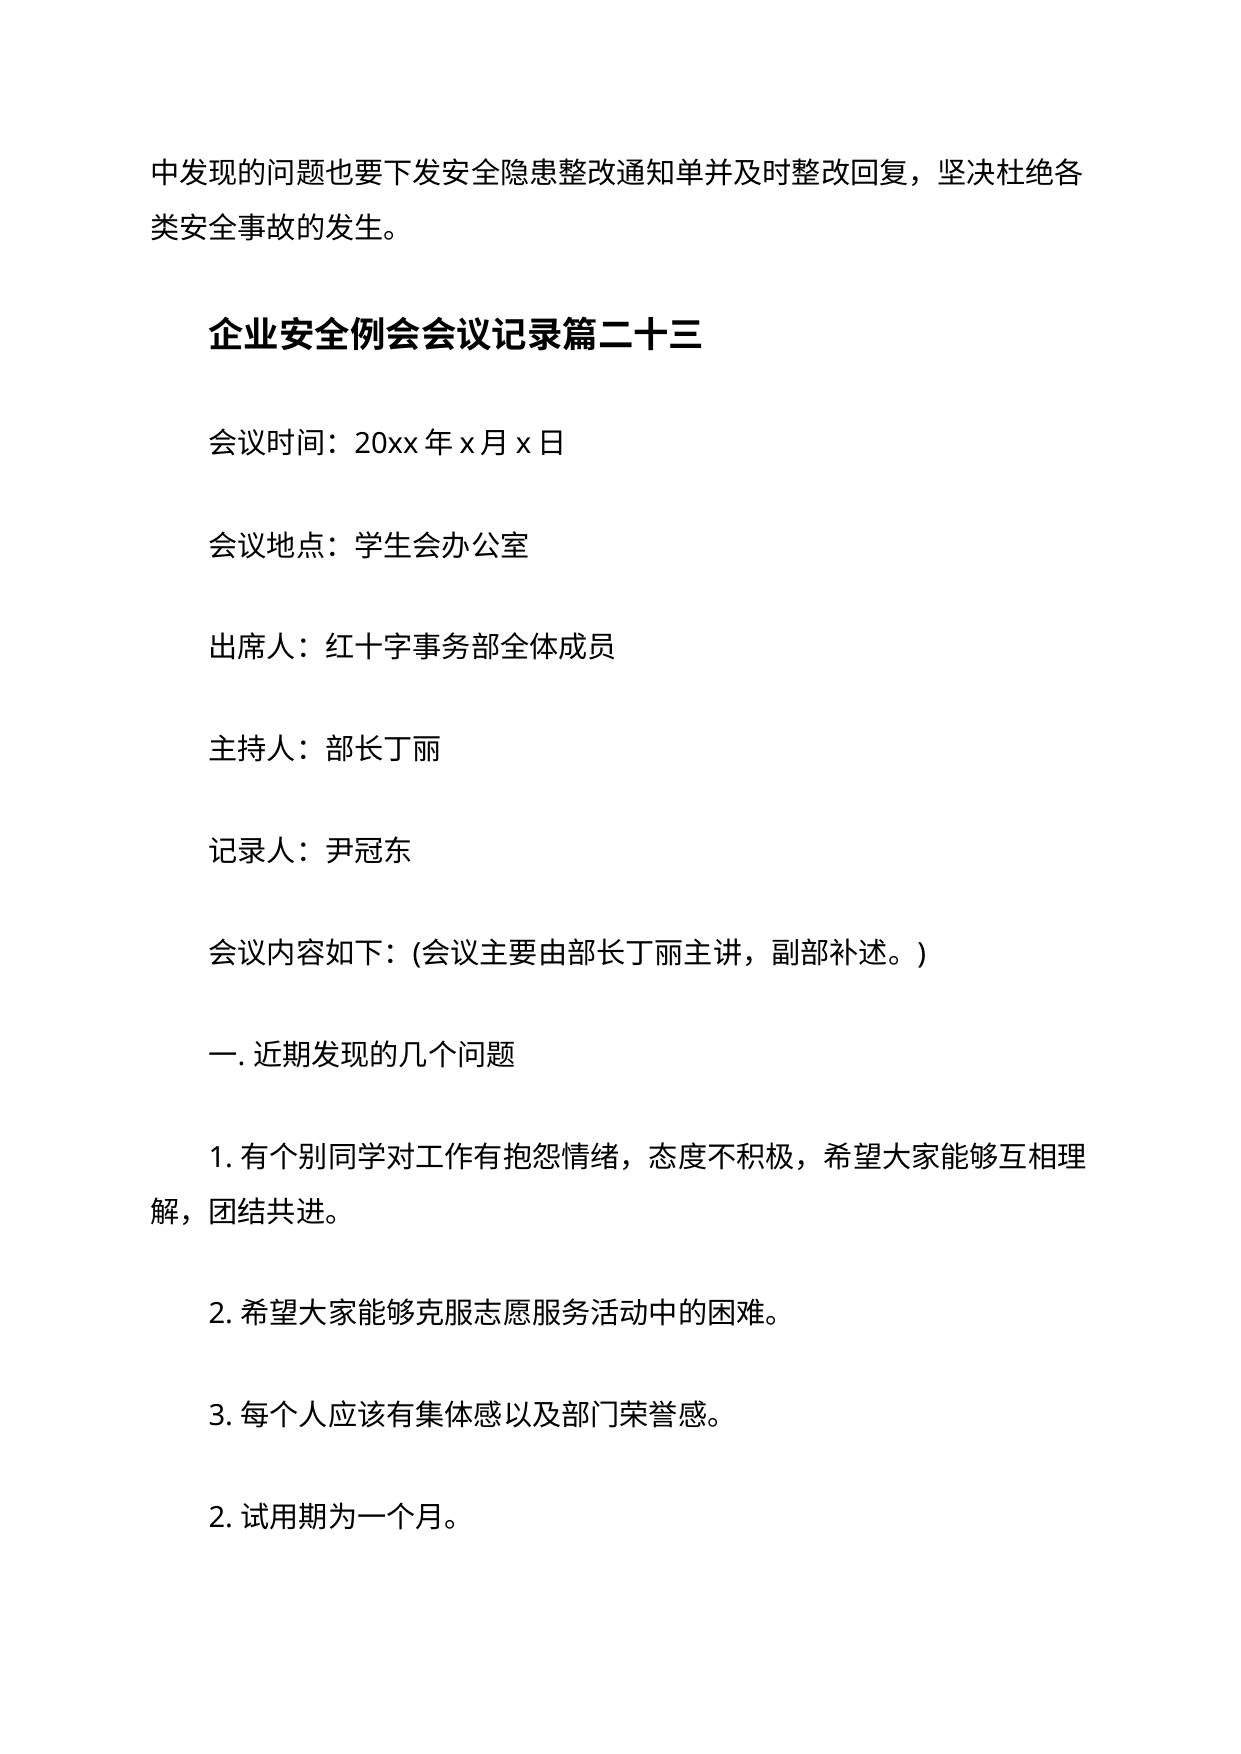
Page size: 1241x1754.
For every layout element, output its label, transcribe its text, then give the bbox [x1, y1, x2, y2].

text 会议时间：20xx年x月x日 [150, 420, 1090, 462]
text 出席人：红十字事务部全体成员 [150, 624, 1090, 666]
text 2. 希望大家能够克服志愿服务活动中的困难。 [150, 1290, 1090, 1332]
text 会议内容如下：(会议主要由部长丁丽主讲，副部补述。) [150, 929, 1090, 972]
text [150, 150, 1090, 247]
text 一. 近期发现的几个问题 [150, 1031, 1090, 1073]
text 企业安全例会会议记录篇二十三 [150, 307, 1090, 358]
text 记录人：尹冠东 [150, 827, 1090, 870]
text 3. 每个人应该有集体感以及部门荣誉感。 [150, 1392, 1090, 1434]
text 2. 试用期为一个月。 [150, 1494, 1090, 1536]
text 主持人：部长丁丽 [150, 726, 1090, 768]
text 会议地点：学生会办公室 [150, 522, 1090, 564]
text 1. 有个别同学对工作有抱怨情绪，态度不积极，希望大家能够互相理解，团结共进。 [150, 1133, 1090, 1230]
